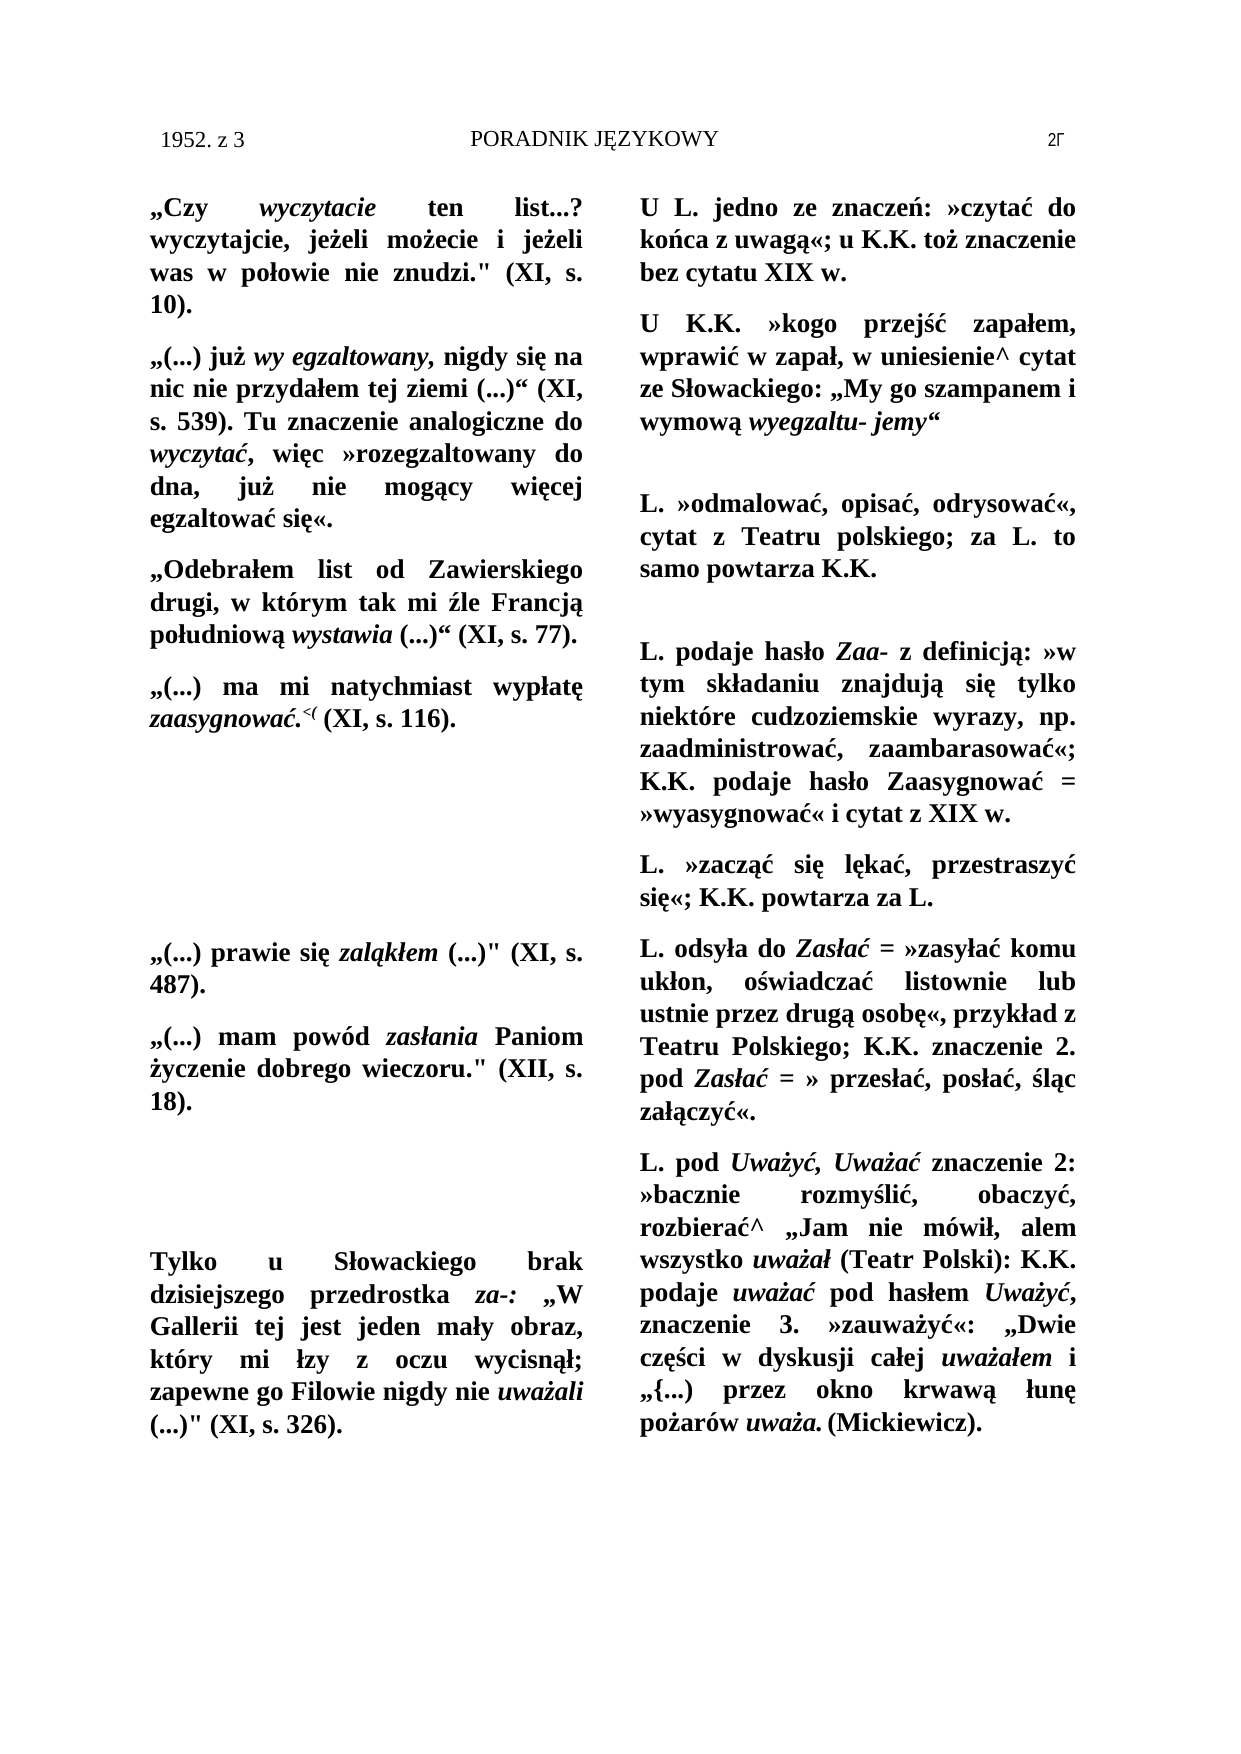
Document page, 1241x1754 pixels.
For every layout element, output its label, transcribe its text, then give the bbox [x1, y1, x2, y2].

text L. »odmalować, opisać, odrysować«, cytat z Teatru polskiego; za L. to samo powtarza K.K. [639, 487, 1076, 584]
text L. podaje hasło Zaa- z definicją: »w tym składaniu znajdują się tylko niektóre cudzoziemskie wyrazy, np. zaadministrować, zaambarasować«; K.K. podaje hasło Zaasygnować = »wyasygnować« i cytat z XIX w. [639, 634, 1076, 829]
text Tylko u Słowackiego brak dzisiejszego przedrostka za-: „W Gallerii tej jest jeden mały obraz, który mi łzy z oczu wycisnął; zapewne go Filowie nigdy nie uważali (...)" (XI, s. 326). [149, 1245, 583, 1440]
text U L. jedno ze znaczeń: »czytać do końca z uwagą«; u K.K. toż znaczenie bez cytatu XIX w. [639, 191, 1076, 288]
text L. »zacząć się lękać, przestraszyć się«; K.K. powtarza za L. [639, 848, 1076, 913]
text „Odebrałem list od Zawierskiego drugi, w którym tak mi źle Francją południową wystawia (...)“ (XI, s. 77). [149, 553, 583, 651]
text 1952. z 3 [160, 129, 245, 152]
text PORADNIK JĘZYKOWY [470, 128, 719, 151]
text 2Г [1048, 131, 1064, 150]
text „Czy wyczytacie ten list...? wyczytajcie, jeżeli możecie i jeżeli was w połowie nie znudzi." (XI, s. 10). [149, 191, 583, 321]
text „(...) już wy egzaltowany, nigdy się na nic nie przydałem tej ziemi (...)“ (XI, s. 539). Tu znaczenie analogiczne do wyczytać, więc »rozegzaltowany do dna, już nie mogący więcej egzaltować się«. [149, 339, 583, 534]
text U K.K. »kogo przejść zapałem, wprawić w zapał, w uniesienie^ cytat ze Słowackiego: „My go szampanem i wymową wyegzaltu- jemy“ [639, 307, 1076, 437]
text „(...) ma mi natychmiast wypłatę zaasygnować.<( (XI, s. 116). [149, 669, 583, 734]
text „(...) mam powód zasłania Paniom życzenie dobrego wieczoru." (XII, s. 18). [149, 1019, 583, 1117]
text L. pod Uważyć, Uważać znaczenie 2: »bacznie rozmyślić, obaczyć, rozbierać^ „Jam nie mówił, alem wszystko uważał (Teatr Polski): K.K. podaje uważać pod hasłem Uważyć, znaczenie 3. »zauważyć«: „Dwie części w dyskusji całej uważałem i „{...) przez okno krwawą łunę pożarów uważa. (Mickiewicz). [639, 1146, 1076, 1438]
text L. odsyła do Zasłać = »zasyłać komu ukłon, oświadczać listownie lub ustnie przez drugą osobę«, przykład z Teatru Polskiego; K.K. znaczenie 2. pod Zasłać = » przesłać, posłać, śląc załączyć«. [639, 932, 1076, 1127]
text „(...) prawie się zaląkłem (...)" (XI, s. 487). [149, 936, 583, 1001]
